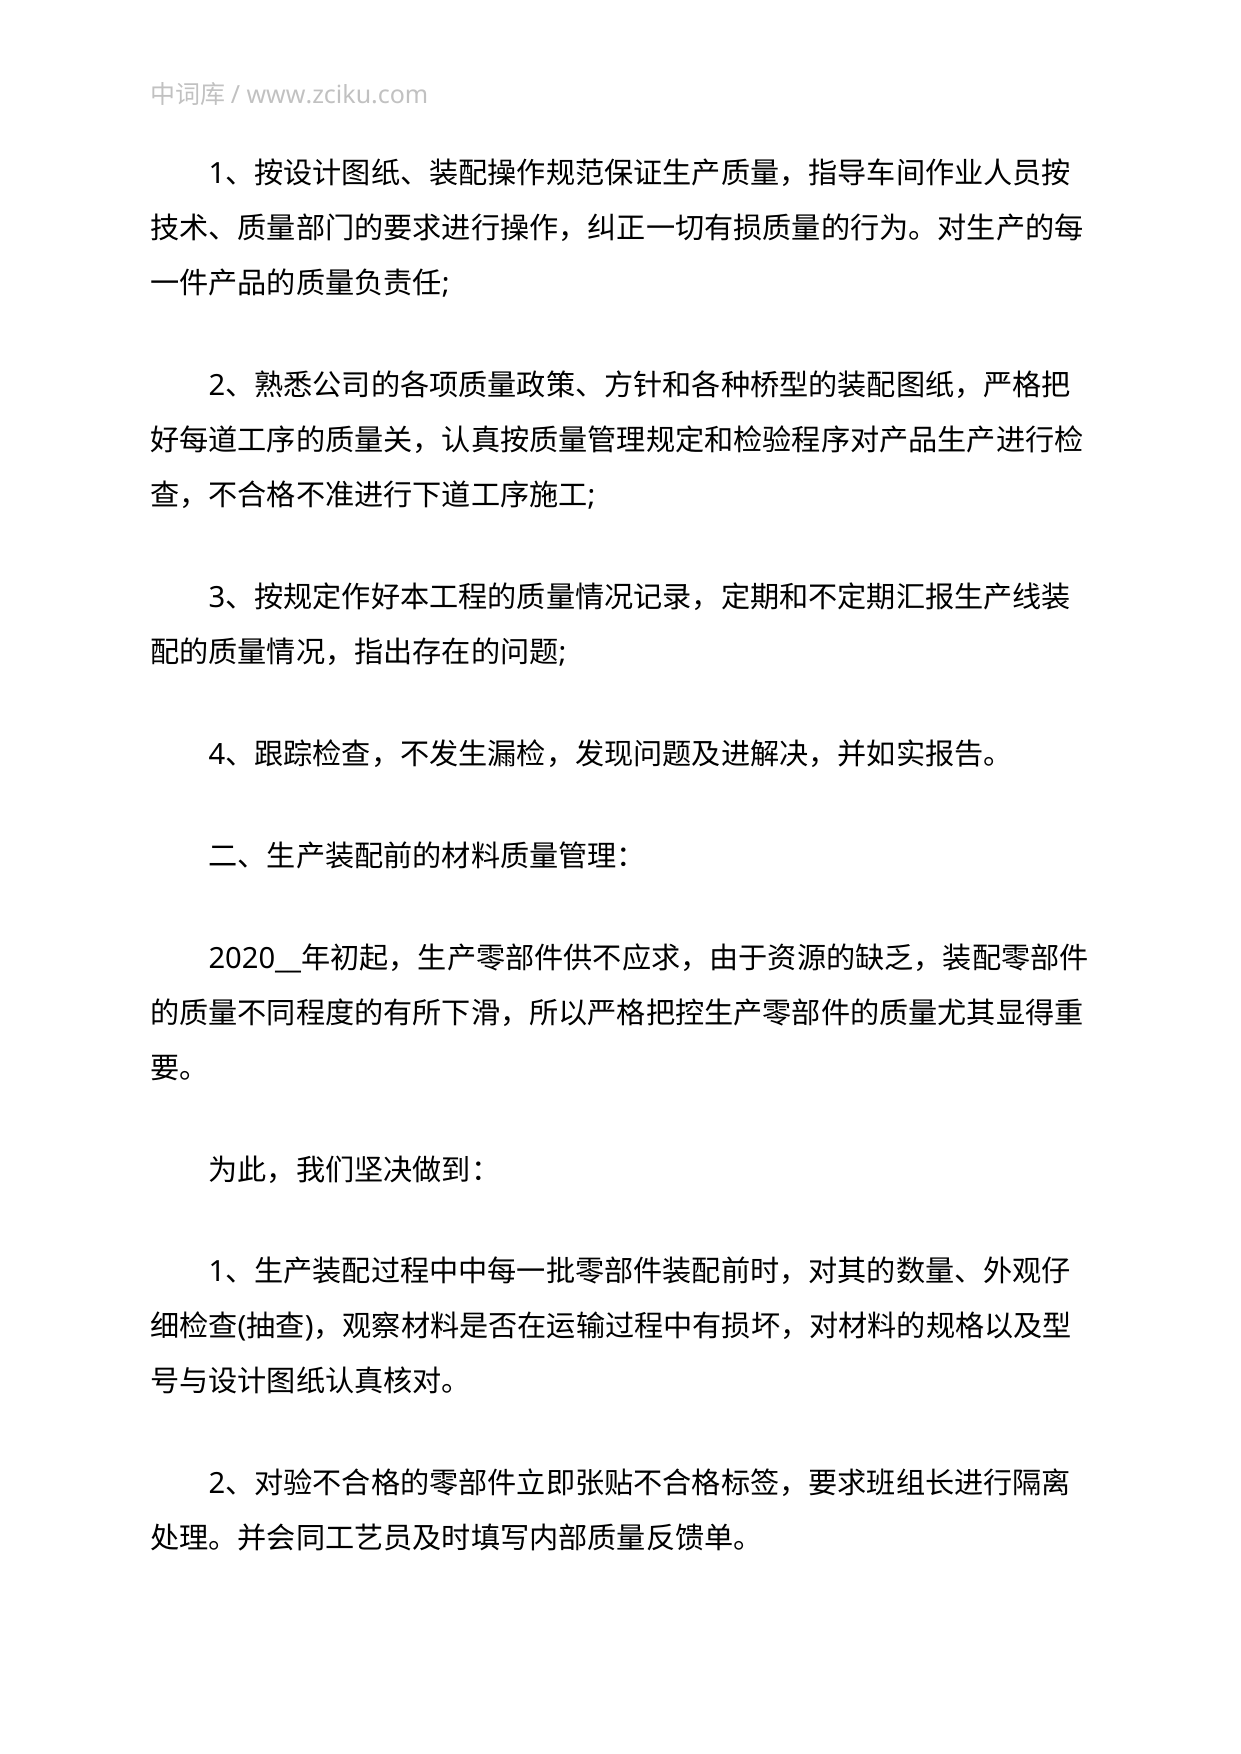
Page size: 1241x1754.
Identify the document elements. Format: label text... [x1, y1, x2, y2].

text 2、对验不合格的零部件立即张贴不合格标签，要求班组长进行隔离处理。并会同工艺员及时填写内部质量反馈单。 [150, 1460, 1090, 1557]
text 3、按规定作好本工程的质量情况记录，定期和不定期汇报生产线装配的质量情况，指出存在的问题; [150, 574, 1090, 671]
text 2、熟悉公司的各项质量政策、方针和各种桥型的装配图纸，严格把好每道工序的质量关，认真按质量管理规定和检验程序对产品生产进行检查，不合格不准进行下道工序施工; [150, 362, 1090, 514]
text 为此，我们坚决做到： [150, 1146, 1090, 1188]
text 4、跟踪检查，不发生漏检，发现问题及进解决，并如实报告。 [150, 731, 1090, 773]
text 二、生产装配前的材料质量管理： [150, 833, 1090, 875]
text 2020__年初起，生产零部件供不应求，由于资源的缺乏，装配零部件的质量不同程度的有所下滑，所以严格把控生产零部件的质量尤其显得重要。 [150, 934, 1090, 1087]
text 1、按设计图纸、装配操作规范保证生产质量，指导车间作业人员按技术、质量部门的要求进行操作，纠正一切有损质量的行为。对生产的每一件产品的质量负责任; [150, 150, 1090, 302]
text 1、生产装配过程中中每一批零部件装配前时，对其的数量、外观仔细检查(抽查)，观察材料是否在运输过程中有损坏，对材料的规格以及型号与设计图纸认真核对。 [150, 1248, 1090, 1400]
